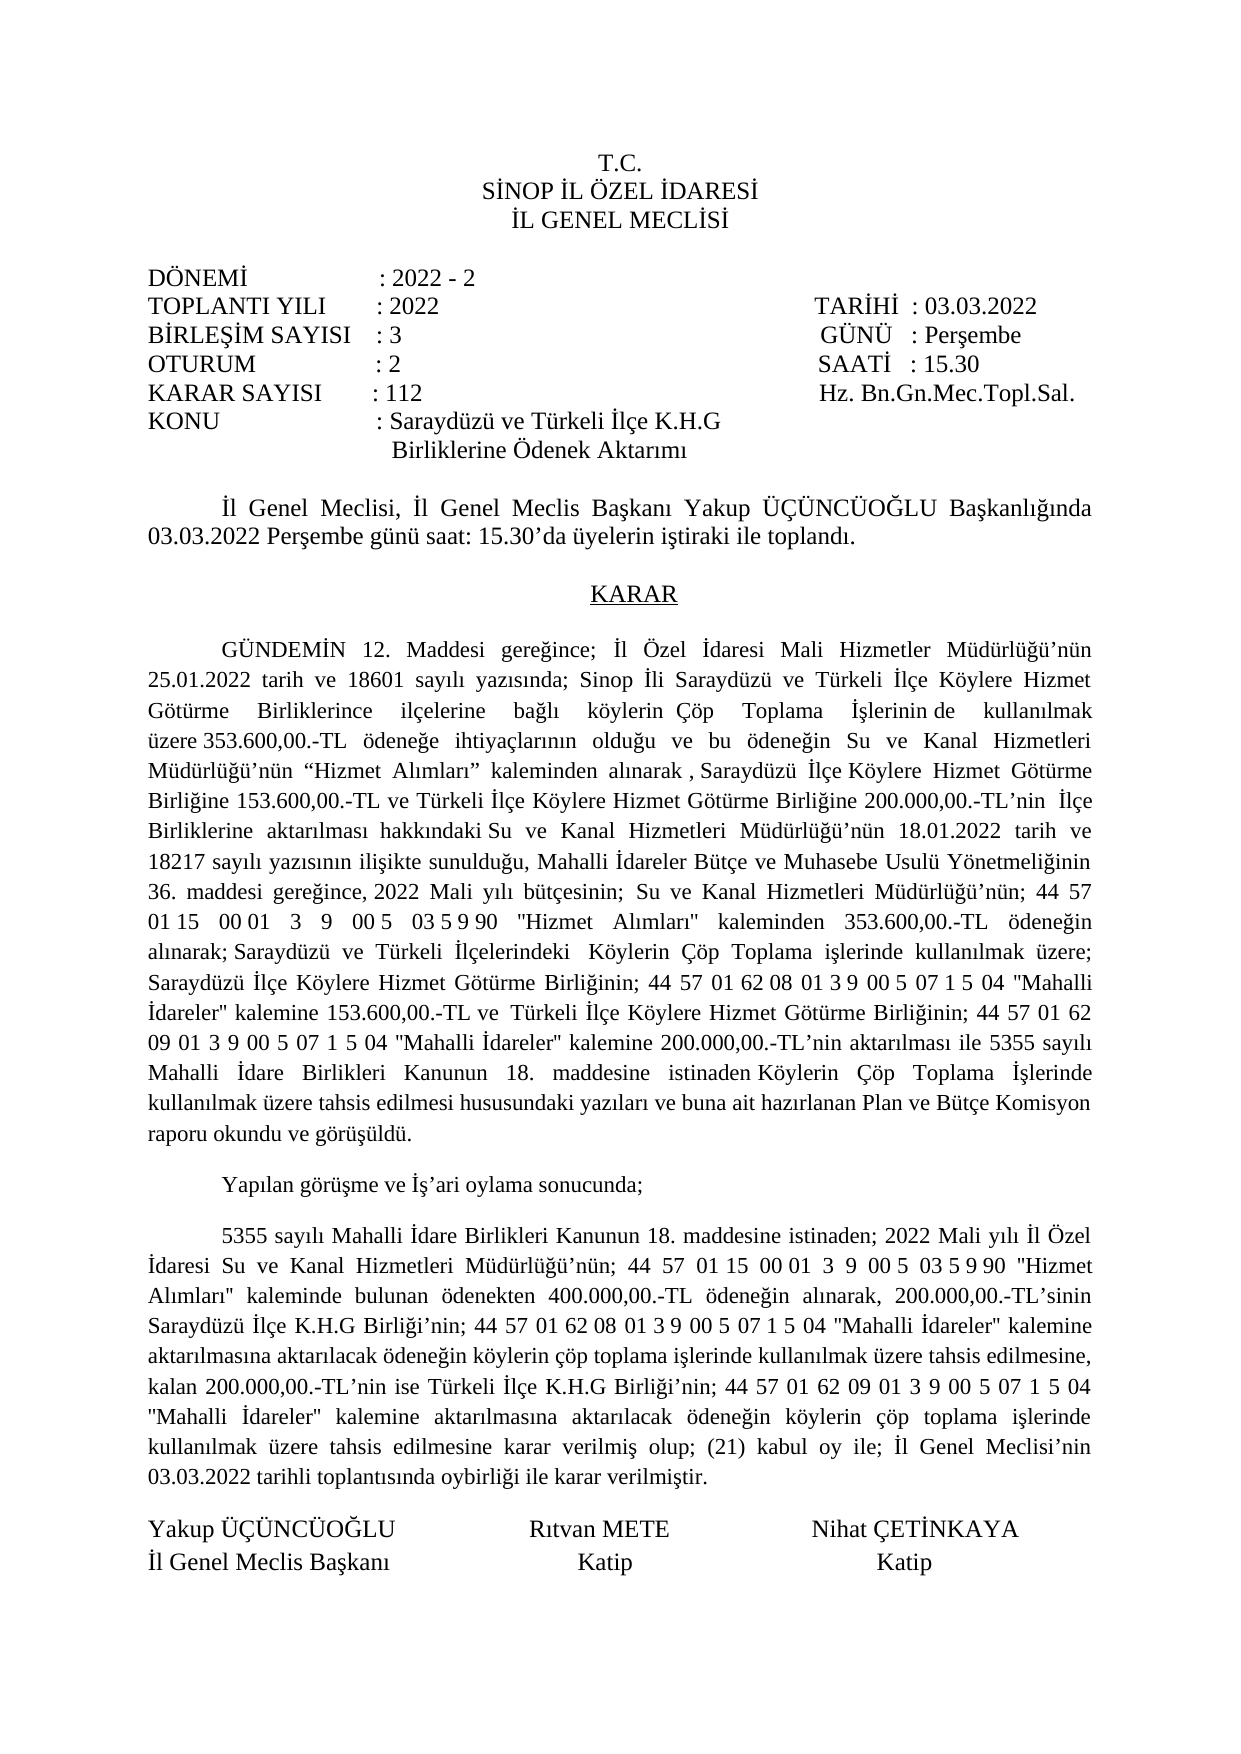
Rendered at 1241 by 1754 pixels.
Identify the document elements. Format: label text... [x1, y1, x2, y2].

text Yapılan görüşme ve İş’ari oylama sonucunda; [148, 1171, 1093, 1197]
text OTURUM : 2 SAATİ : 15.30 [148, 349, 1093, 378]
text KARAR [516, 579, 1093, 608]
text SİNOP İL ÖZEL İDARESİ [148, 176, 1093, 205]
text KARAR SAYISI : 112 Hz. Bn.Gn.Mec.Topl.Sal. [148, 378, 1093, 406]
text Yakup ÜÇÜNCÜOĞLU Rıtvan METE Nihat ÇETİNKAYA İl Genel Meclis Başkanı Katip Katip [148, 1514, 1093, 1576]
text İl Genel Meclisi, İl Genel Meclis Başkanı Yakup ÜÇÜNCÜOĞLU Başkanlığında 03.03.2022 Perşembe günü saat: 15.30’da üyelerin iştiraki ile toplandı. [148, 493, 1093, 550]
text İL GENEL MECLİSİ [148, 205, 1093, 234]
text DÖNEMİ : 2022 - 2 [148, 263, 1093, 291]
text T.C. [148, 148, 1093, 176]
text BİRLEŞİM SAYISI : 3 GÜNÜ : Perşembe [148, 320, 1093, 349]
text 5355 sayılı Mahalli İdare Birlikleri Kanunun 18. maddesine istinaden; 2022 Mali yılı İl Özel İdaresi Su ve Kanal Hizmetleri Müdürlüğü’nün; 44 57 01 15 00 01 3 9 00 5 03 5 9 90 ''Hizmet Alımları'' kaleminde bulunan ödenekten 400.000,00.-TL ödeneğin alınarak, 200.000,00.-TL’sinin Saraydüzü İlçe K.H.G Birliği’nin; 44 57 01 62 08 01 3 9 00 5 07 1 5 04 ''Mahalli İdareler'' kalemine aktarılmasına aktarılacak ödeneğin köylerin çöp toplama işlerinde kullanılmak üzere tahsis edilmesine, kalan 200.000,00.-TL’nin ise Türkeli İlçe K.H.G Birliği’nin; 44 57 01 62 09 01 3 9 00 5 07 1 5 04 ''Mahalli İdareler'' kalemine aktarılmasına aktarılacak ödeneğin köylerin çöp toplama işlerinde kullanılmak üzere tahsis edilmesine karar verilmiş olup; (21) kabul oy ile; İl Genel Meclisi’nin 03.03.2022 tarihli toplantısında oybirliği ile karar verilmiştir. [148, 1222, 1093, 1490]
text KONU : Saraydüzü ve Türkeli İlçe K.H.G Birliklerine Ödenek Aktarımı [148, 406, 1093, 464]
text TOPLANTI YILI : 2022 TARİHİ : 03.03.2022 [148, 291, 1093, 320]
text GÜNDEMİN 12. Maddesi gereğince; İl Özel İdaresi Mali Hizmetler Müdürlüğü’nün 25.01.2022 tarih ve 18601 sayılı yazısında; Sinop İli Saraydüzü ve Türkeli İlçe Köylere Hizmet Götürme Birliklerince ilçelerine bağlı köylerin Çöp Toplama İşlerinin de kullanılmak üzere 353.600,00.-TL ödeneğe ihtiyaçlarının olduğu ve bu ödeneğin Su ve Kanal Hizmetleri Müdürlüğü’nün “Hizmet Alımları” kaleminden alınarak , Saraydüzü İlçe Köylere Hizmet Götürme Birliğine 153.600,00.-TL ve Türkeli İlçe Köylere Hizmet Götürme Birliğine 200.000,00.-TL’nin İlçe Birliklerine aktarılması hakkındaki Su ve Kanal Hizmetleri Müdürlüğü’nün 18.01.2022 tarih ve 18217 sayılı yazısının ilişikte sunulduğu, Mahalli İdareler Bütçe ve Muhasebe Usulü Yönetmeliğinin 36. maddesi gereğince, 2022 Mali yılı bütçesinin; Su ve Kanal Hizmetleri Müdürlüğü’nün; 44 57 01 15 00 01 3 9 00 5 03 5 9 90 ''Hizmet Alımları'' kaleminden 353.600,00.-TL ödeneğin alınarak; Saraydüzü ve Türkeli İlçelerindeki Köylerin Çöp Toplama işlerinde kullanılmak üzere; Saraydüzü İlçe Köylere Hizmet Götürme Birliğinin; 44 57 01 62 08 01 3 9 00 5 07 1 5 04 ''Mahalli İdareler'' kalemine 153.600,00.-TL ve Türkeli İlçe Köylere Hizmet Götürme Birliğinin; 44 57 01 62 09 01 3 9 00 5 07 1 5 04 ''Mahalli İdareler'' kalemine 200.000,00.-TL’nin aktarılması ile 5355 sayılı Mahalli İdare Birlikleri Kanunun 18. maddesine istinaden Köylerin Çöp Toplama İşlerinde kullanılmak üzere tahsis edilmesi hususundaki yazıları ve buna ait hazırlanan Plan ve Bütçe Komisyon raporu okundu ve görüşüldü. [148, 636, 1093, 1146]
